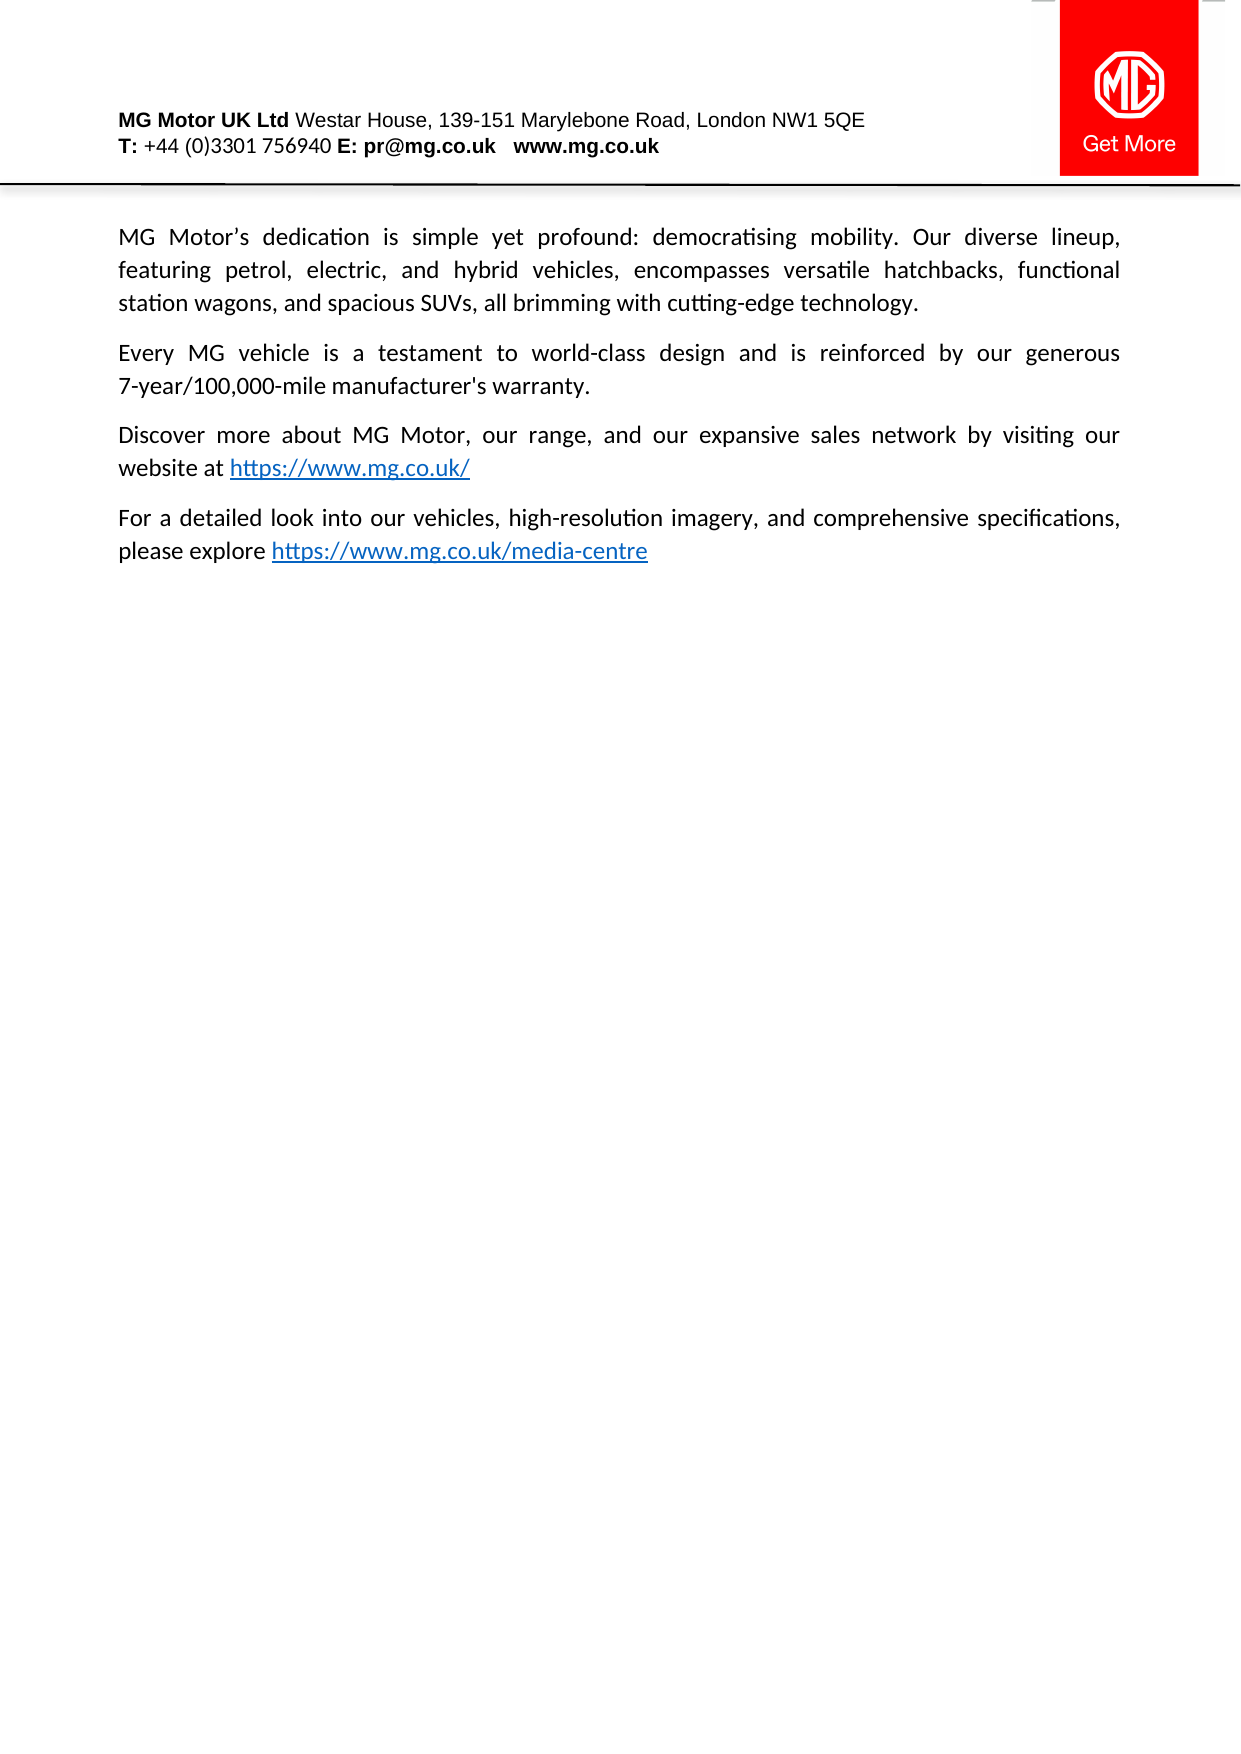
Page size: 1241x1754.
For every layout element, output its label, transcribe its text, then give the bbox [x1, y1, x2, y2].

text For a detailed look into our vehicles, high-resolution imagery, and comprehensive specifications, please explore https://www.mg.co.uk/media-centre [118, 502, 1122, 565]
text Every MG vehicle is a testament to world-class design and is reinforced by our generous 7-year/100,000-mile manufacturer's warranty. [118, 337, 1122, 400]
text MG Motor’s dedication is simple yet profound: democratising mobility. Our diverse lineup, featuring petrol, electric, and hybrid vehicles, encompasses versatile hatchbacks, functional station wagons, and spacious SUVs, all brimming with cutting-edge technology. [118, 221, 1122, 318]
picture [1031, 0, 1225, 176]
text Discover more about MG Motor, our range, and our expansive sales network by visiting our website at https://www.mg.co.uk/ [118, 419, 1122, 483]
